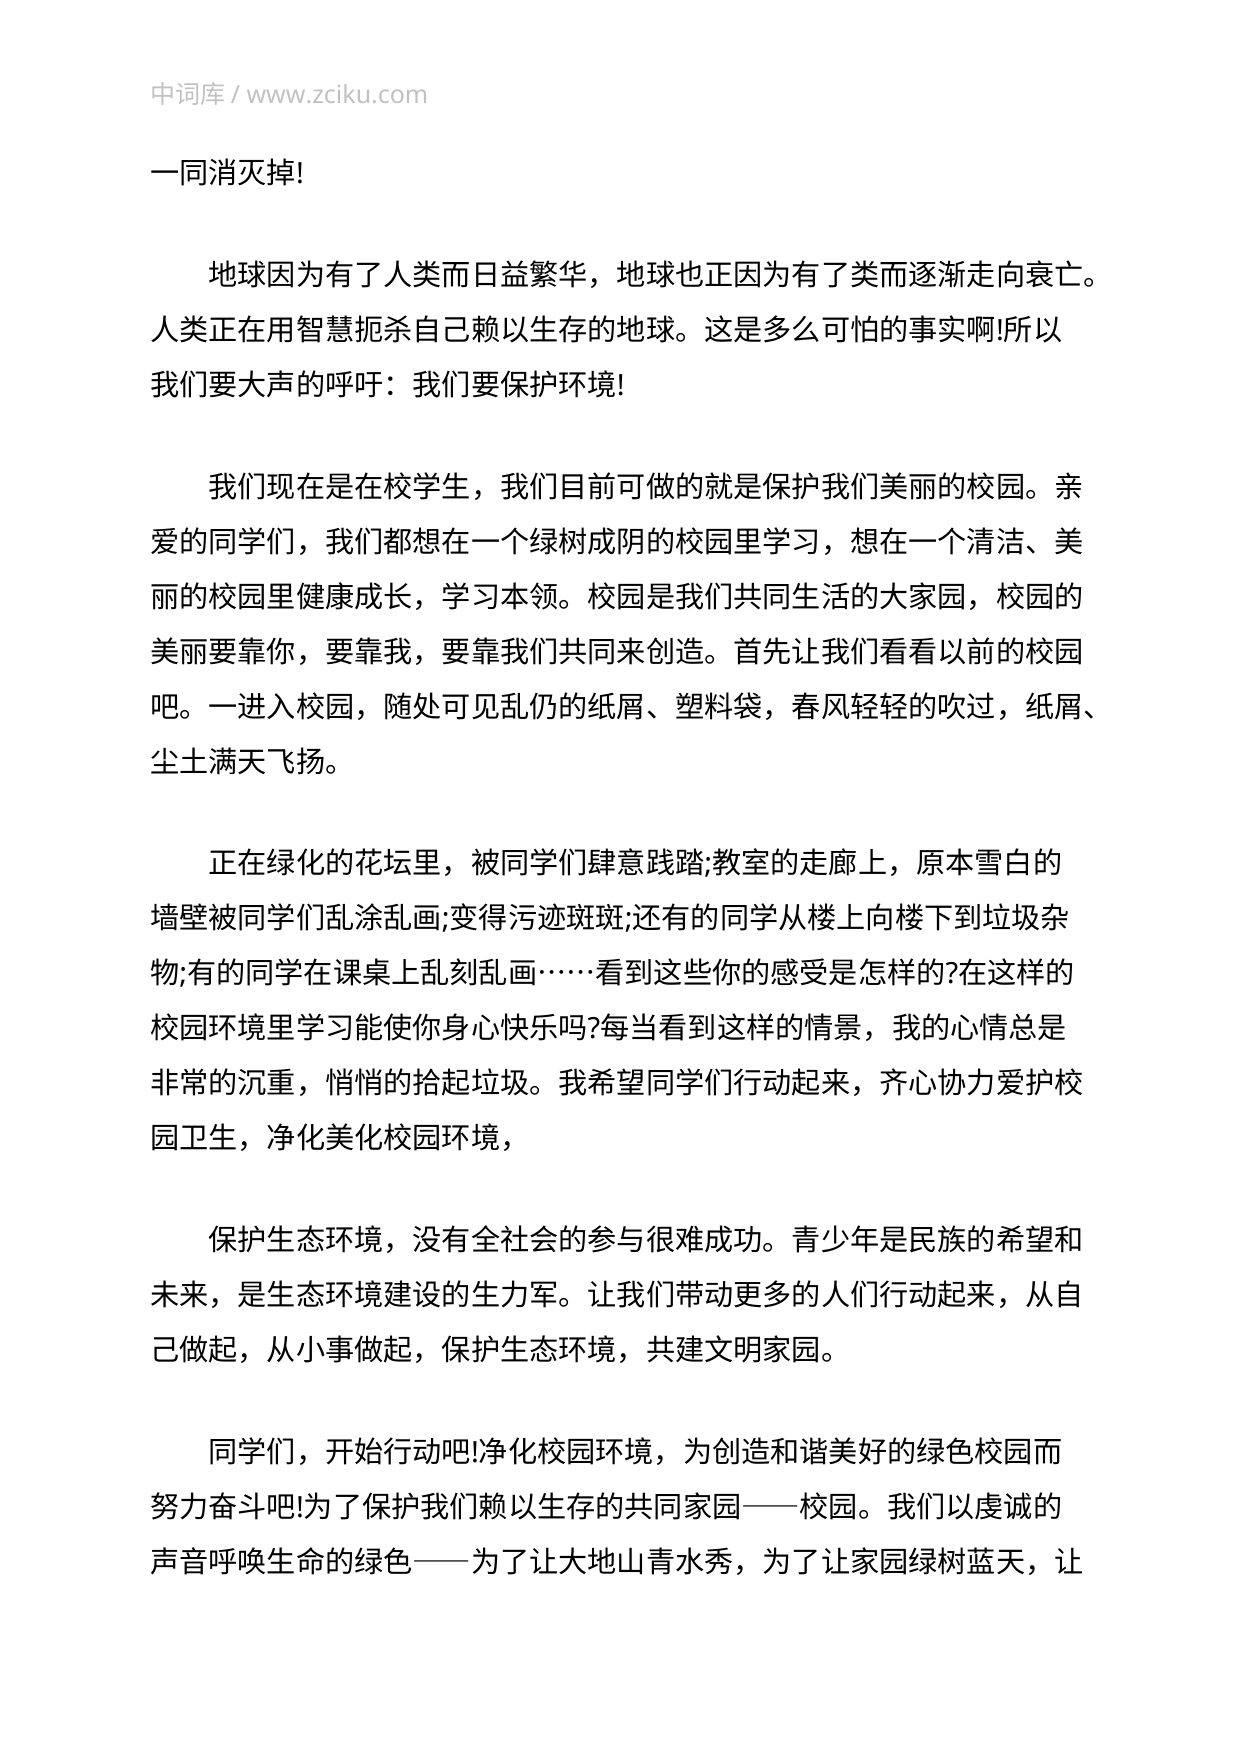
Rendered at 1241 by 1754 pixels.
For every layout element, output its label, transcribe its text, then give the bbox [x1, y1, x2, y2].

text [150, 150, 1090, 192]
text 我们现在是在校学生，我们目前可做的就是保护我们美丽的校园。亲爱的同学们，我们都想在一个绿树成阴的校园里学习，想在一个清洁、美丽的校园里健康成长，学习本领。校园是我们共同生活的大家园，校园的美丽要靠你，要靠我，要靠我们共同来创造。首先让我们看看以前的校园吧。一进入校园，随处可见乱仍的纸屑、塑料袋，春风轻轻的吹过，纸屑、尘土满天飞扬。 [150, 464, 1090, 781]
text 地球因为有了人类而日益繁华，地球也正因为有了类而逐渐走向衰亡。人类正在用智慧扼杀自己赖以生存的地球。这是多么可怕的事实啊!所以我们要大声的呼吁：我们要保护环境! [150, 252, 1090, 404]
text 正在绿化的花坛里，被同学们肆意践踏;教室的走廊上，原本雪白的墙壁被同学们乱涂乱画;变得污迹斑斑;还有的同学从楼上向楼下到垃圾杂物;有的同学在课桌上乱刻乱画……看到这些你的感受是怎样的?在这样的校园环境里学习能使你身心快乐吗?每当看到这样的情景，我的心情总是非常的沉重，悄悄的拾起垃圾。我希望同学们行动起来，齐心协力爱护校园卫生，净化美化校园环境， [150, 840, 1090, 1157]
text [150, 1428, 1090, 1581]
text 保护生态环境，没有全社会的参与很难成功。青少年是民族的希望和未来，是生态环境建设的生力军。让我们带动更多的人们行动起来，从自己做起，从小事做起，保护生态环境，共建文明家园。 [150, 1217, 1090, 1369]
